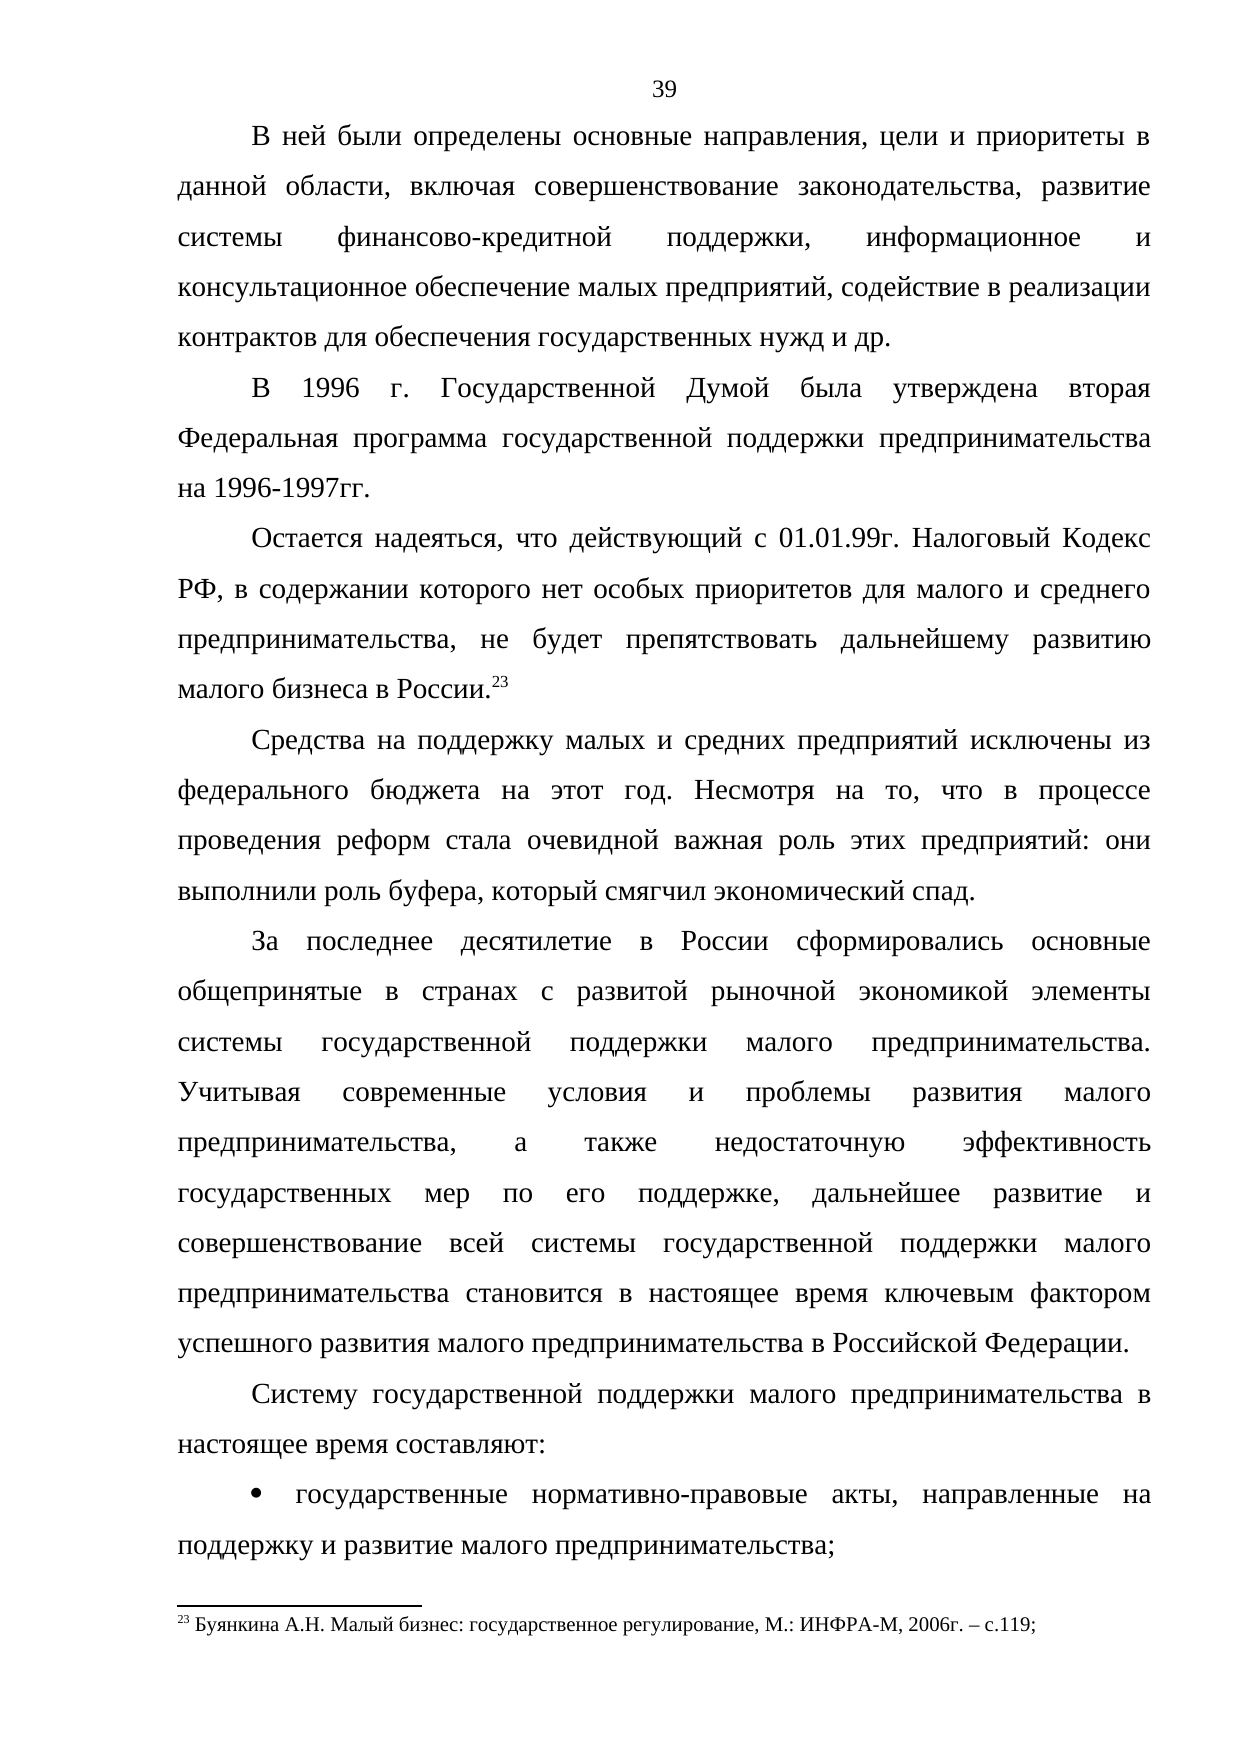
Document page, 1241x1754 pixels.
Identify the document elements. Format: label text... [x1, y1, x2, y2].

text Средства на поддержку малых и средних предприятий исключены из федерального бюджета на этот год. Несмотря на то, что в процессе проведения реформ стала очевидной важная роль этих предприятий: они выполнили роль буфера, который смягчил экономический спад. [177, 722, 1152, 906]
list государственные нормативно-правовые акты, направленные на поддержку и развитие малого предпринимательства; [177, 1477, 1152, 1561]
text За последнее десятилетие в России сформировались основные общепринятые в странах с развитой рыночной экономикой элементы системы государственной поддержки малого предпринимательства. Учитывая современные условия и проблемы развития малого предпринимательства, а также недостаточную эффективность государственных мер по его поддержке, дальнейшее развитие и совершенствование всей системы государственной поддержки малого предпринимательства становится в настоящее время ключевым фактором успешного развития малого предпринимательства в Российской Федерации. [177, 923, 1152, 1359]
text В ней были определены основные направления, цели и приоритеты в данной области, включая совершенствование законодательства, развитие системы финансово-кредитной поддержки, информационное и консультационное обеспечение малых предприятий, содействие в реализации контрактов для обеспечения государственных нужд и др. [177, 118, 1152, 353]
text В . Государственной Думой была утверждена вторая Федеральная программа государственной поддержки предпринимательства на 1996-1997гг. [177, 370, 1152, 504]
text Остается надеяться, что действующий с 01.01.99г. Налоговый Кодекс РФ, в содержании которого нет особых приоритетов для малого и среднего предпринимательства, не будет препятствовать дальнейшему развитию малого бизнеса в России. [177, 521, 1152, 705]
text Систему государственной поддержки малого предпринимательства в настоящее время составляют: [177, 1376, 1152, 1460]
